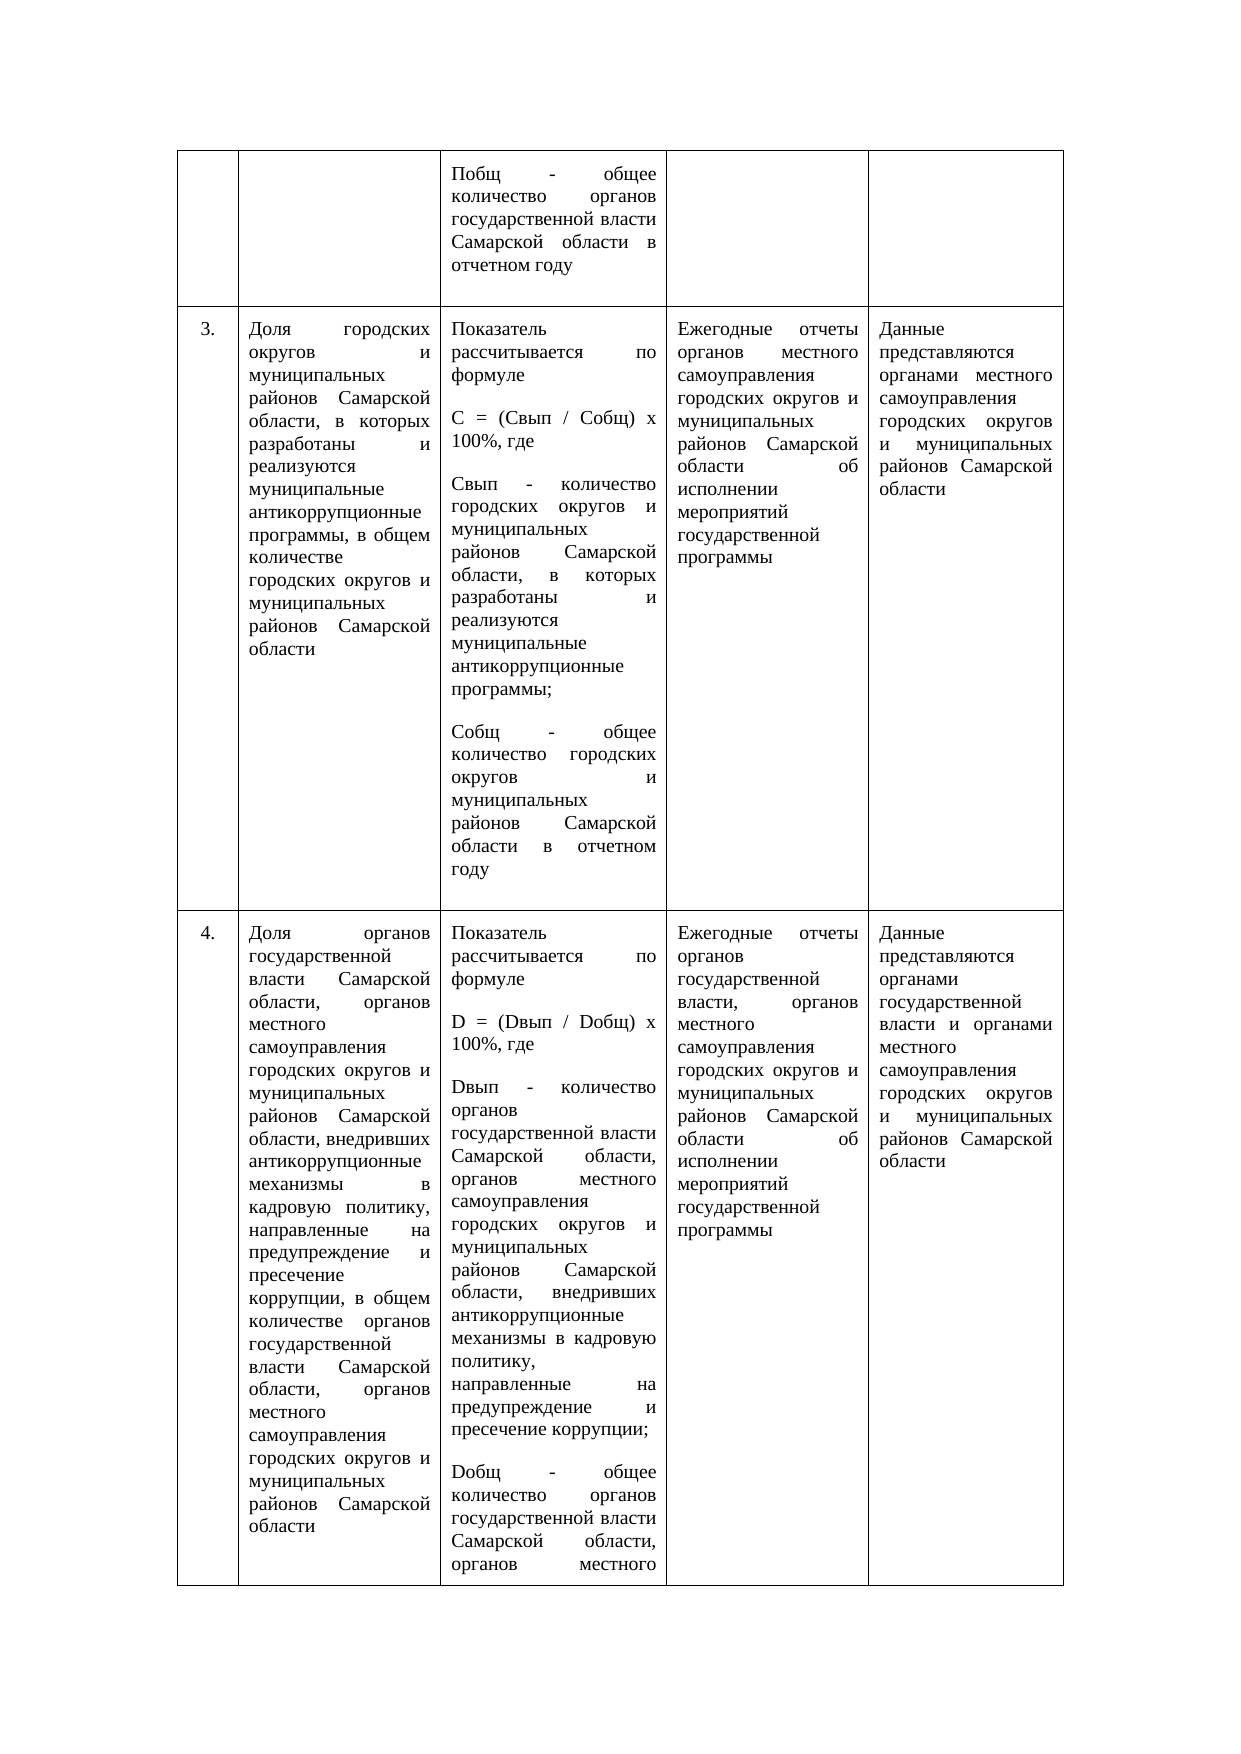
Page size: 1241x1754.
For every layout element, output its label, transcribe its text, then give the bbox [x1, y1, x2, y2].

table_cell Данные представляются органами местного самоуправления городских округов и муниципальных районов Самарской области [869, 307, 1063, 910]
table_cell Показатель рассчитывается по формуле С = (Свып / Собщ) x 100%, где Свып - количество городских округов и муниципальных районов Самарской области, в которых разработаны и реализуются муниципальные антикоррупционные программы; Собщ - общее количество городских округов и муниципальных районов Самарской области в отчетном году [441, 307, 666, 910]
table_cell 4. [178, 911, 238, 1585]
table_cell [239, 911, 440, 1585]
table_cell 2. [178, 151, 238, 306]
table_cell Ежегодные отчеты органов местного самоуправления городских округов и муниципальных районов Самарской области об исполнении мероприятий государственной программы [667, 307, 868, 910]
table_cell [869, 911, 1063, 1585]
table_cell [869, 151, 1063, 306]
table_cell Доля городских округов и муниципальных районов Самарской области, в которых разработаны и реализуются муниципальные антикоррупционные программы, в общем количестве городских округов и муниципальных районов Самарской области [239, 307, 440, 910]
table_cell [441, 911, 666, 1585]
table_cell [239, 151, 440, 306]
table_cell 3. [178, 307, 238, 910]
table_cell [667, 911, 868, 1585]
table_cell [667, 151, 868, 306]
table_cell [441, 151, 666, 306]
